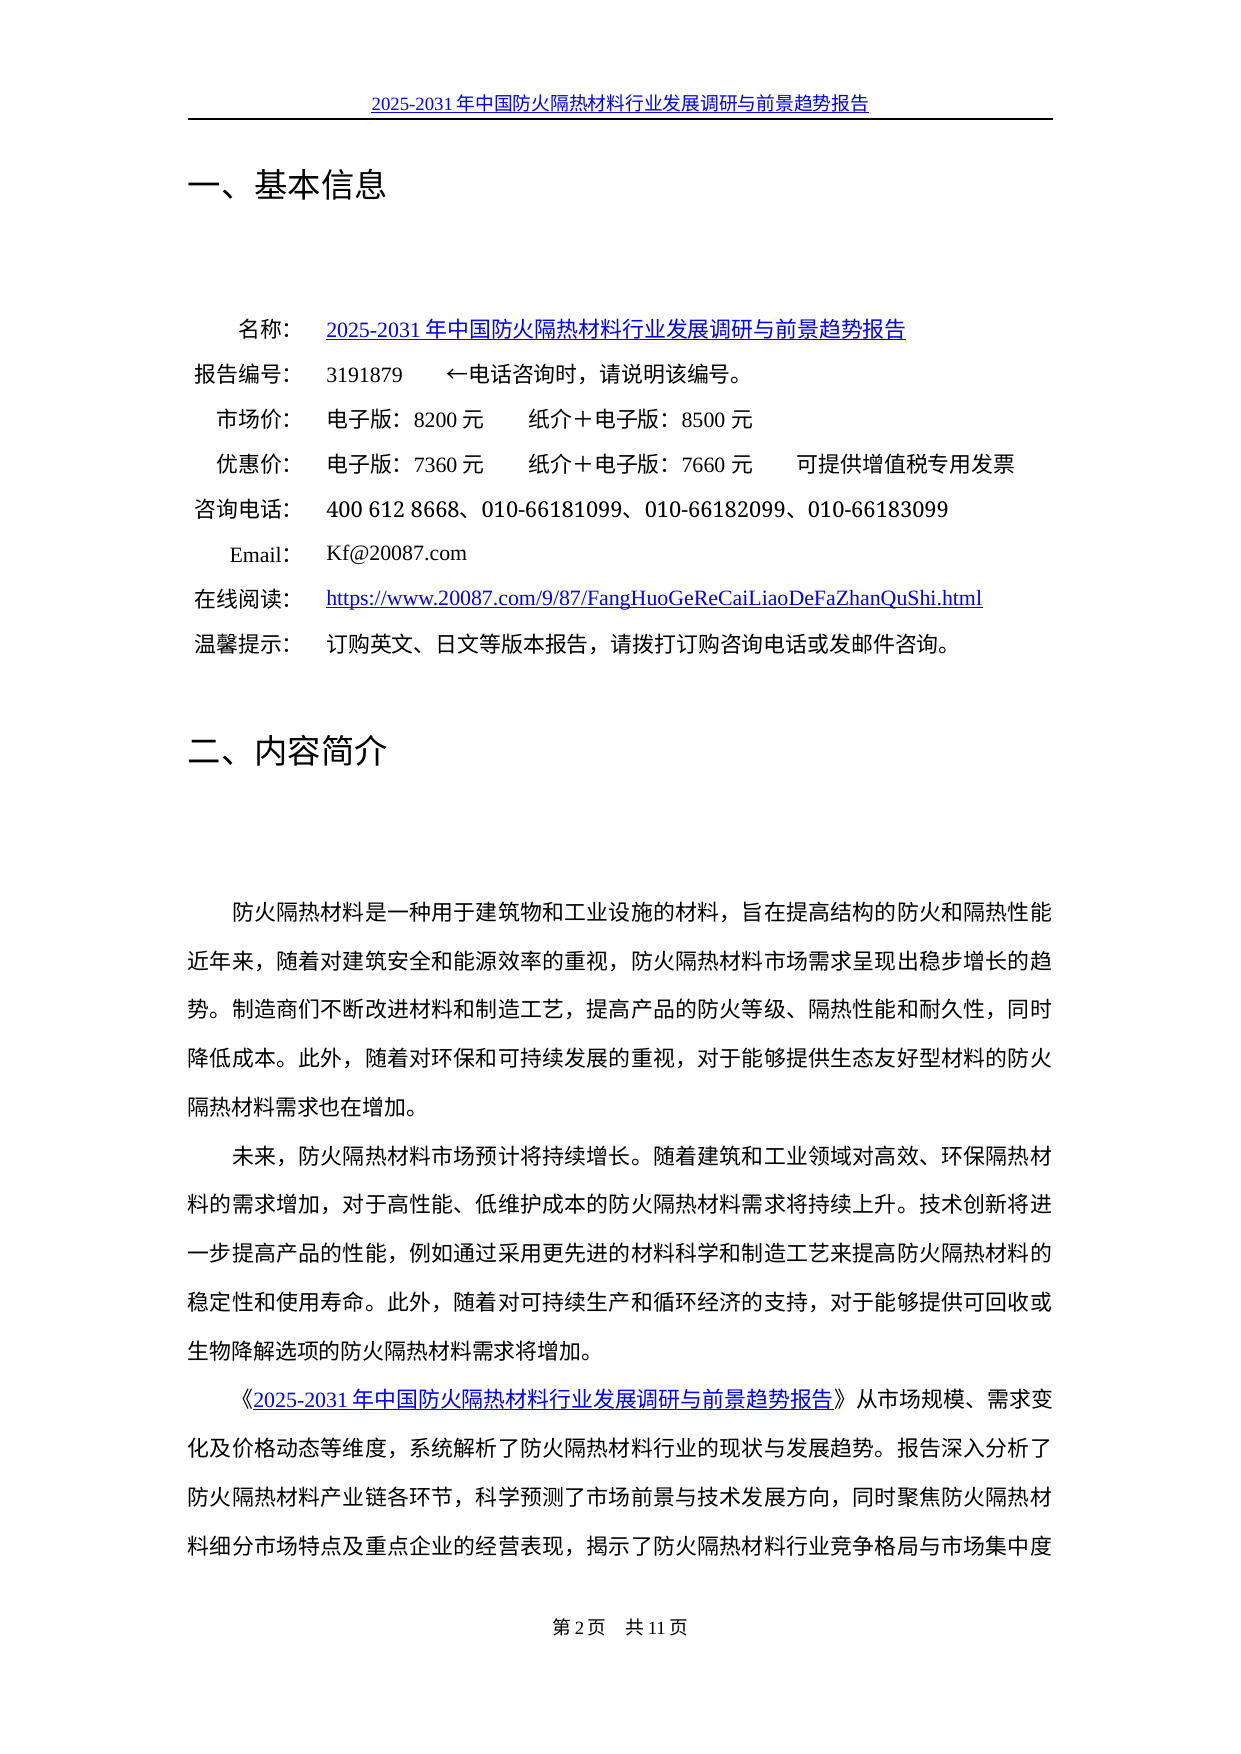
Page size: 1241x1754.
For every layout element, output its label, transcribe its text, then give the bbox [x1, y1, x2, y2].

table_cell 电子版：8200 元 纸介＋电子版：8500 元 [315, 402, 1073, 447]
table_cell 温馨提示： [167, 627, 315, 672]
title 二、内容简介 [187, 717, 1053, 782]
table_header 名称： [167, 312, 315, 357]
table_cell 优惠价： [167, 447, 315, 492]
table_cell 咨询电话： [167, 492, 315, 537]
table_cell Kf@20087.com [315, 537, 1073, 582]
title 一、基本信息 [187, 150, 1053, 215]
table_cell Email： [167, 537, 315, 582]
table_cell 报告编号： [167, 357, 315, 402]
table_cell 3191879 ←电话咨询时，请说明该编号。 [315, 357, 1073, 402]
table_cell 订购英文、日文等版本报告，请拨打订购咨询电话或发邮件咨询。 [315, 627, 1073, 672]
table_header 2025-2031年中国防火隔热材料行业发展调研与前景趋势报告 [315, 312, 1073, 357]
table_cell 400 612 8668、010-66181099、010-66182099、010-66183099 [315, 492, 1073, 537]
table_cell [315, 582, 1073, 627]
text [187, 894, 1053, 1561]
table_cell 电子版：7360 元 纸介＋电子版：7660 元 可提供增值税专用发票 [315, 447, 1073, 492]
table_cell 市场价： [167, 402, 315, 447]
table_cell 在线阅读： [167, 582, 315, 627]
